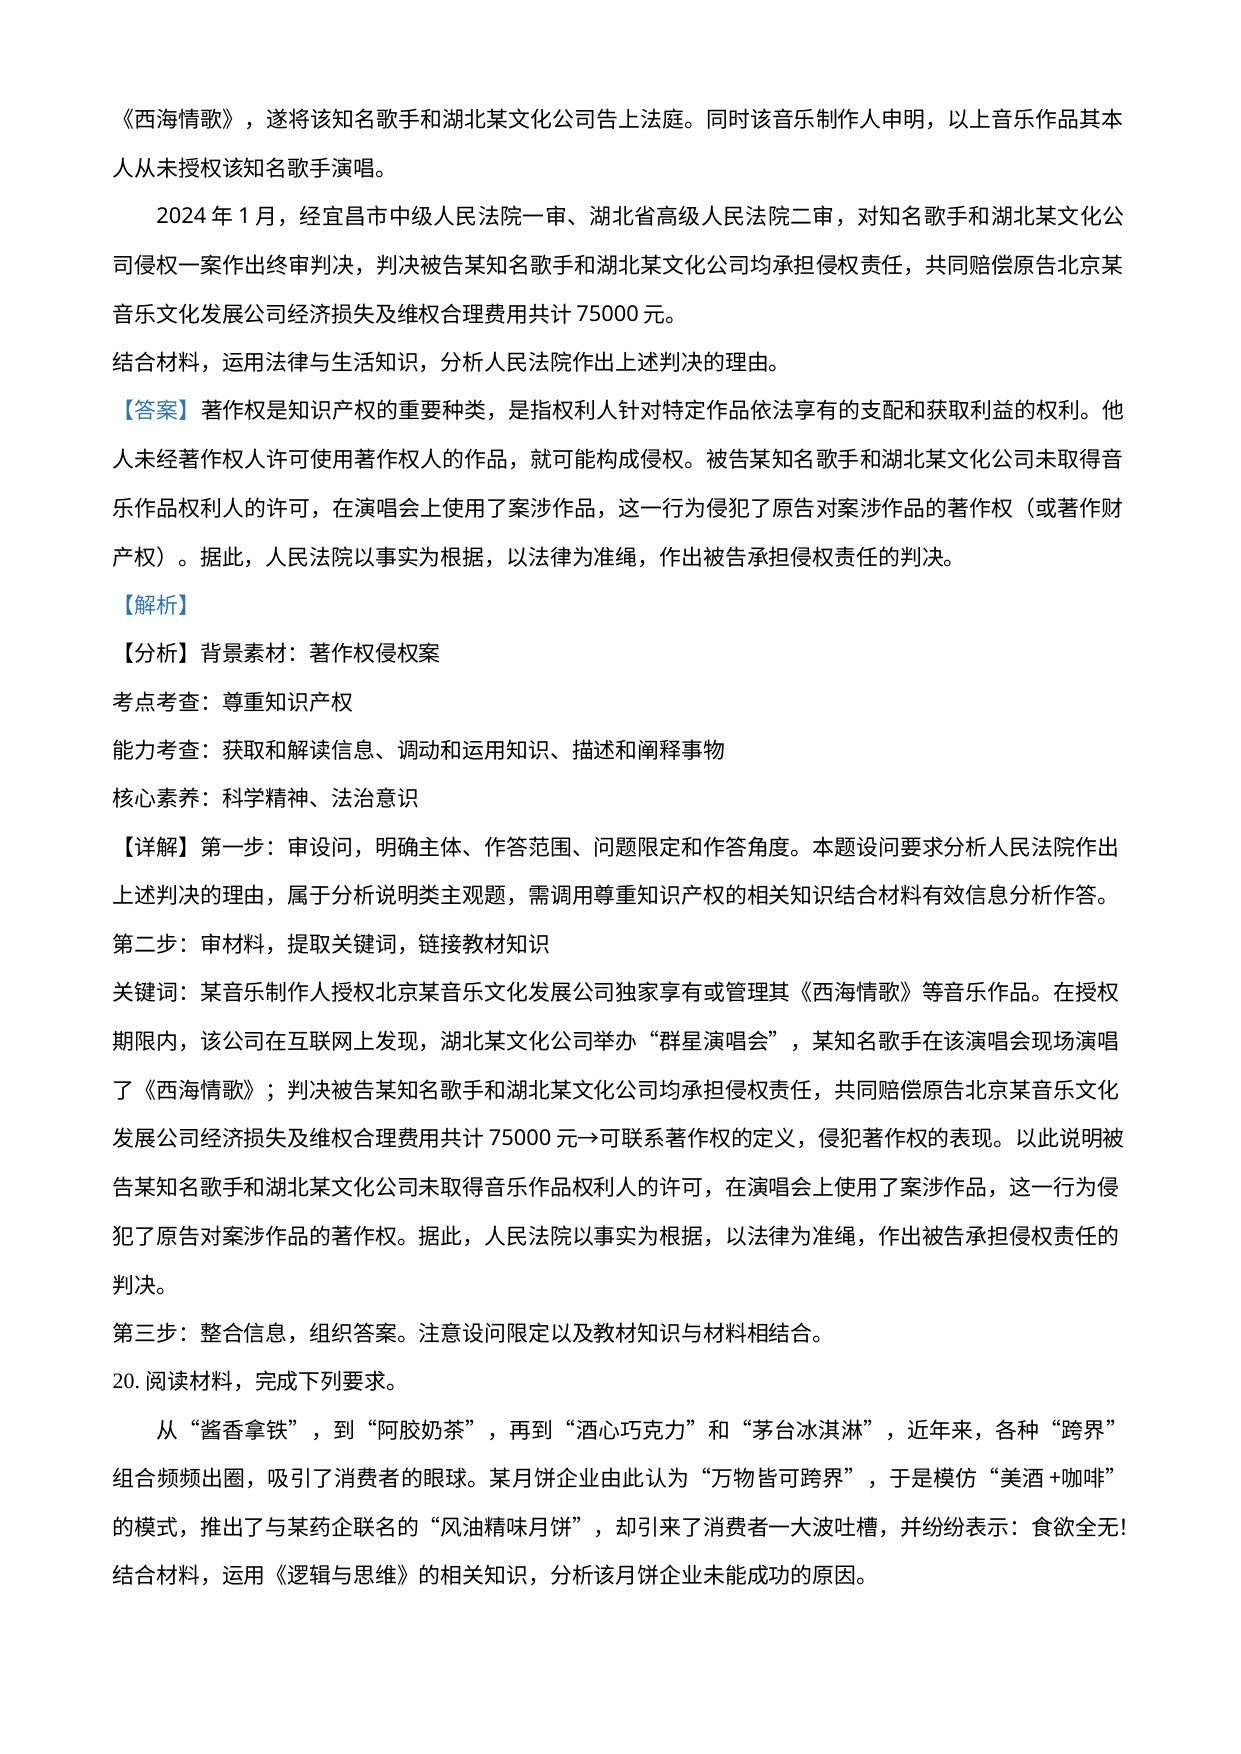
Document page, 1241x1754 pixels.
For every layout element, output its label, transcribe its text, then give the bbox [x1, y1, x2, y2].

text 【答案】著作权是知识产权的重要种类，是指权利人针对特定作品依法享有的支配和获取利益的权利。他人未经著作权人许可使用著作权人的作品，就可能构成侵权。被告某知名歌手和湖北某文化公司未取得音乐作品权利人的许可，在演唱会上使用了案涉作品，这一行为侵犯了原告对案涉作品的著作权（或著作财产权）。据此，人民法院以事实为根据，以法律为准绳，作出被告承担侵权责任的判决。 [112, 393, 1128, 572]
text 【解析】 [112, 588, 1128, 620]
text 【详解】第一步：审设问，明确主体、作答范围、问题限定和作答角度。本题设问要求分析人民法院作出上述判决的理由，属于分析说明类主观题，需调用尊重知识产权的相关知识结合材料有效信息分析作答。 [112, 829, 1128, 911]
text 2024年1月，经宜昌市中级人民法院一审、湖北省高级人民法院二审，对知名歌手和湖北某文化公司侵权一案作出终审判决，判决被告某知名歌手和湖北某文化公司均承担侵权责任，共同赔偿原告北京某音乐文化发展公司经济损失及维权合理费用共计75000元。 [112, 199, 1128, 329]
text 【分析】背景素材：著作权侵权案 [112, 636, 1128, 668]
text 考点考查：尊重知识产权 [112, 684, 1128, 717]
text 第三步：整合信息，组织答案。注意设问限定以及教材知识与材料相结合。 [112, 1316, 1128, 1348]
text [112, 102, 1128, 183]
text 第二步：审材料，提取关键词，链接教材知识 [112, 926, 1128, 959]
text 从“酱香拿铁”，到“阿胶奶茶”，再到“酒心巧克力”和“茅台冰淇淋”，近年来，各种“跨界”组合频频出圈，吸引了消费者的眼球。某月饼企业由此认为“万物皆可跨界”，于是模仿“美酒+咖啡”的模式，推出了与某药企联名的“风油精味月饼”，却引来了消费者一大波吐槽，并纷纷表示：食欲全无！ [112, 1412, 1128, 1542]
text 关键词：某音乐制作人授权北京某音乐文化发展公司独家享有或管理其《西海情歌》等音乐作品。在授权期限内，该公司在互联网上发现，湖北某文化公司举办“群星演唱会”，某知名歌手在该演唱会现场演唱了《西海情歌》；判决被告某知名歌手和湖北某文化公司均承担侵权责任，共同赔偿原告北京某音乐文化发展公司经济损失及维权合理费用共计75000元→可联系著作权的定义，侵犯著作权的表现。以此说明被告某知名歌手和湖北某文化公司未取得音乐作品权利人的许可，在演唱会上使用了案涉作品，这一行为侵犯了原告对案涉作品的著作权。据此，人民法院以事实为根据，以法律为准绳，作出被告承担侵权责任的判决。 [112, 975, 1128, 1300]
text 结合材料，运用法律与生活知识，分析人民法院作出上述判决的理由。 [112, 345, 1128, 377]
text 结合材料，运用《逻辑与思维》的相关知识，分析该月饼企业未能成功的原因。 [112, 1558, 1128, 1591]
text 20. 阅读材料，完成下列要求。 [112, 1364, 1128, 1396]
text 能力考查：获取和解读信息、调动和运用知识、描述和阐释事物 [112, 733, 1128, 765]
text 核心素养：科学精神、法治意识 [112, 781, 1128, 813]
